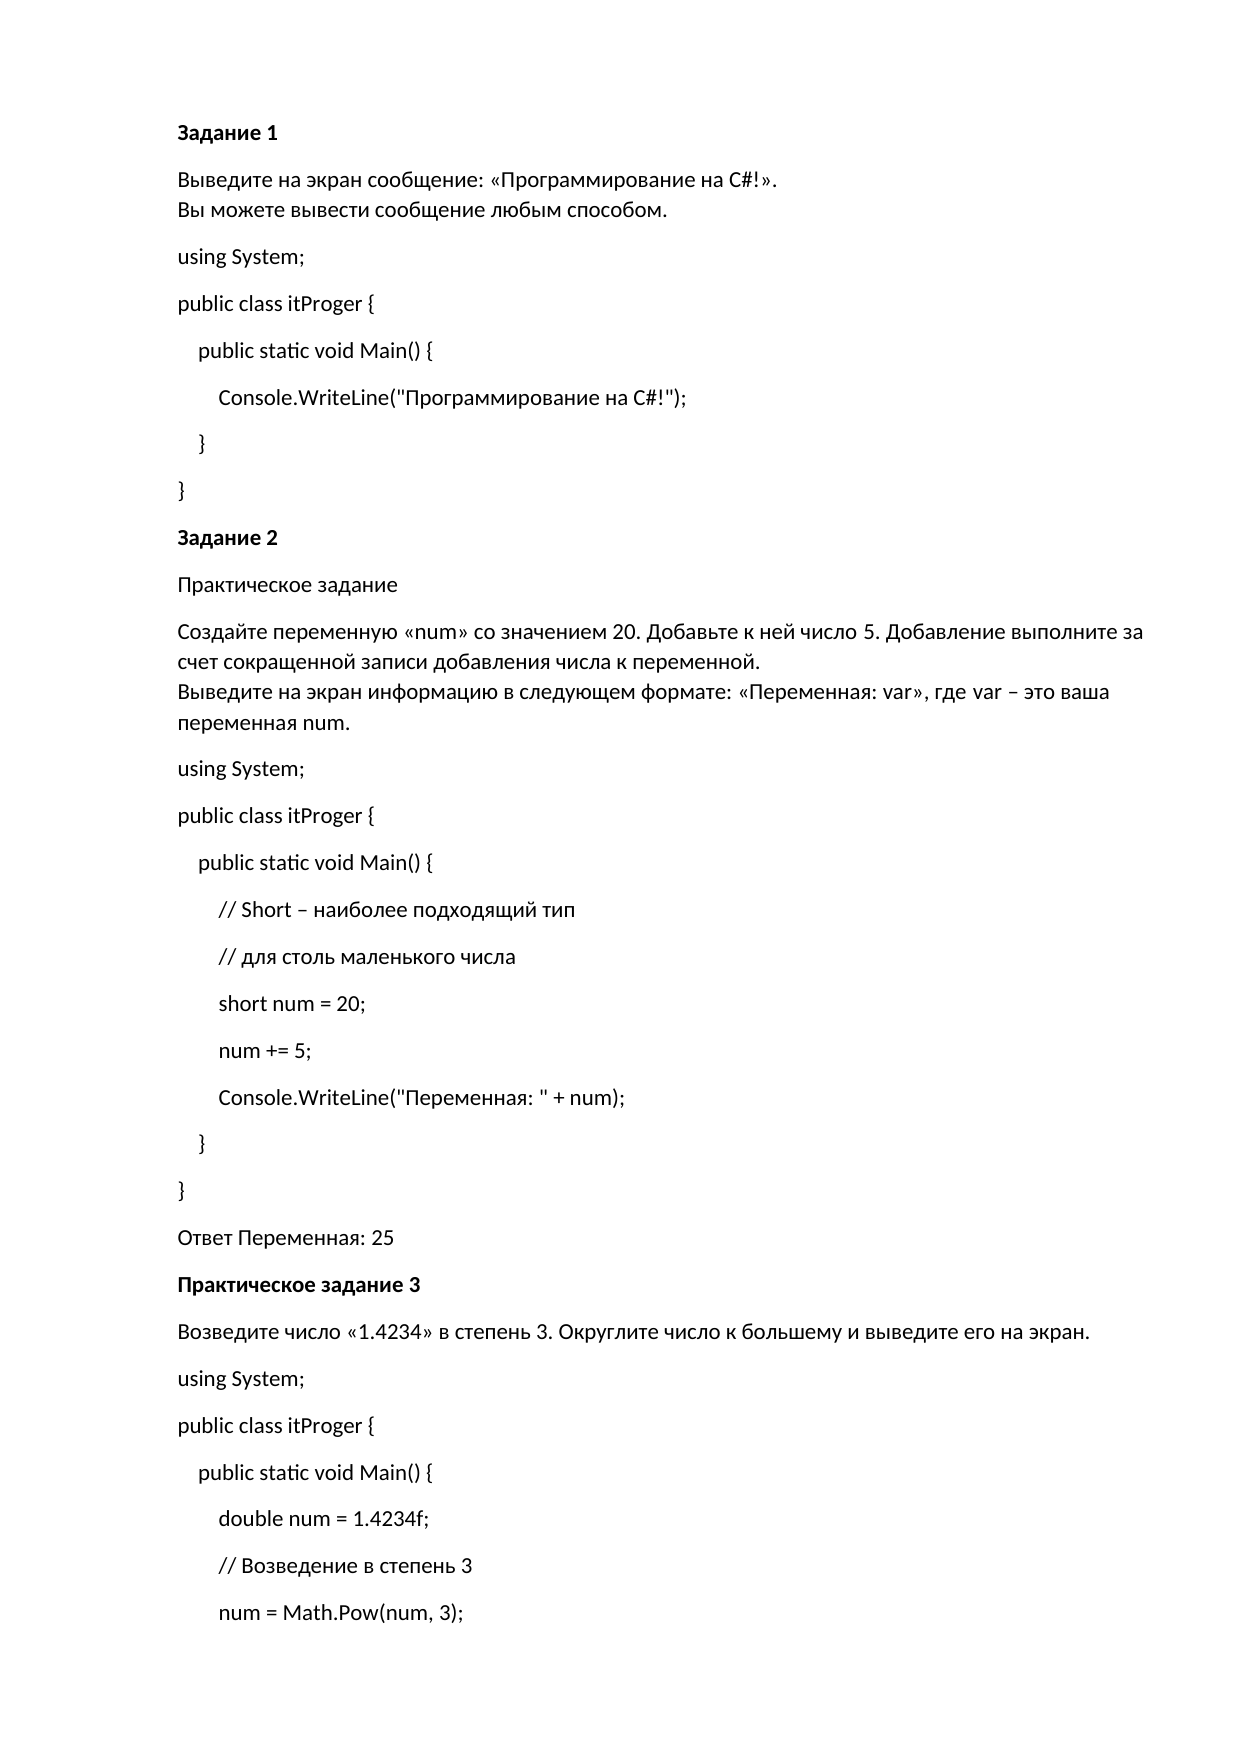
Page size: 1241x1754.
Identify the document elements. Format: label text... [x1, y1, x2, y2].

text Возведите число «1.4234» в степень 3. Округлите число к большему и выведите его на экран. [177, 1317, 1152, 1345]
text using System; [177, 242, 1152, 270]
text double num = 1.4234f; [177, 1504, 1152, 1533]
text short num = 20; [177, 989, 1152, 1017]
text } [177, 476, 1152, 504]
text // Short – наиболее подходящий тип [177, 895, 1152, 923]
text public static void Main() { [177, 336, 1152, 364]
text Создайте переменную «num» со значением 20. Добавьте к ней число 5. Добавление выполните за счет сокращенной записи добавления числа к переменной. Выведите на экран информацию в следующем формате: «Переменная: var», где var – это ваша переменная num. [177, 617, 1152, 736]
text num = Math.Pow(num, 3); [177, 1598, 1152, 1626]
text using System; [177, 1364, 1152, 1392]
text // Возведение в степень 3 [177, 1551, 1152, 1579]
text public static void Main() { [177, 1458, 1152, 1486]
text Задание 1 [177, 118, 1152, 146]
text } [177, 429, 1152, 458]
text public static void Main() { [177, 848, 1152, 876]
text } [177, 1176, 1152, 1204]
text Задание 2 [177, 523, 1152, 551]
text Практическое задание [177, 570, 1152, 598]
text Console.WriteLine("Переменная: " + num); [177, 1083, 1152, 1111]
text Ответ Переменная: 25 [177, 1223, 1152, 1251]
text num += 5; [177, 1036, 1152, 1064]
text public class itProger { [177, 1411, 1152, 1439]
text } [177, 1129, 1152, 1158]
text public class itProger { [177, 801, 1152, 829]
text using System; [177, 754, 1152, 783]
text Практическое задание 3 [177, 1270, 1152, 1298]
text Выведите на экран сообщение: «Программирование на C#!». Вы можете вывести сообщение любым способом. [177, 165, 1152, 223]
text // для столь маленького числа [177, 942, 1152, 970]
text Console.WriteLine("Программирование на C#!"); [177, 383, 1152, 411]
text public class itProger { [177, 289, 1152, 317]
